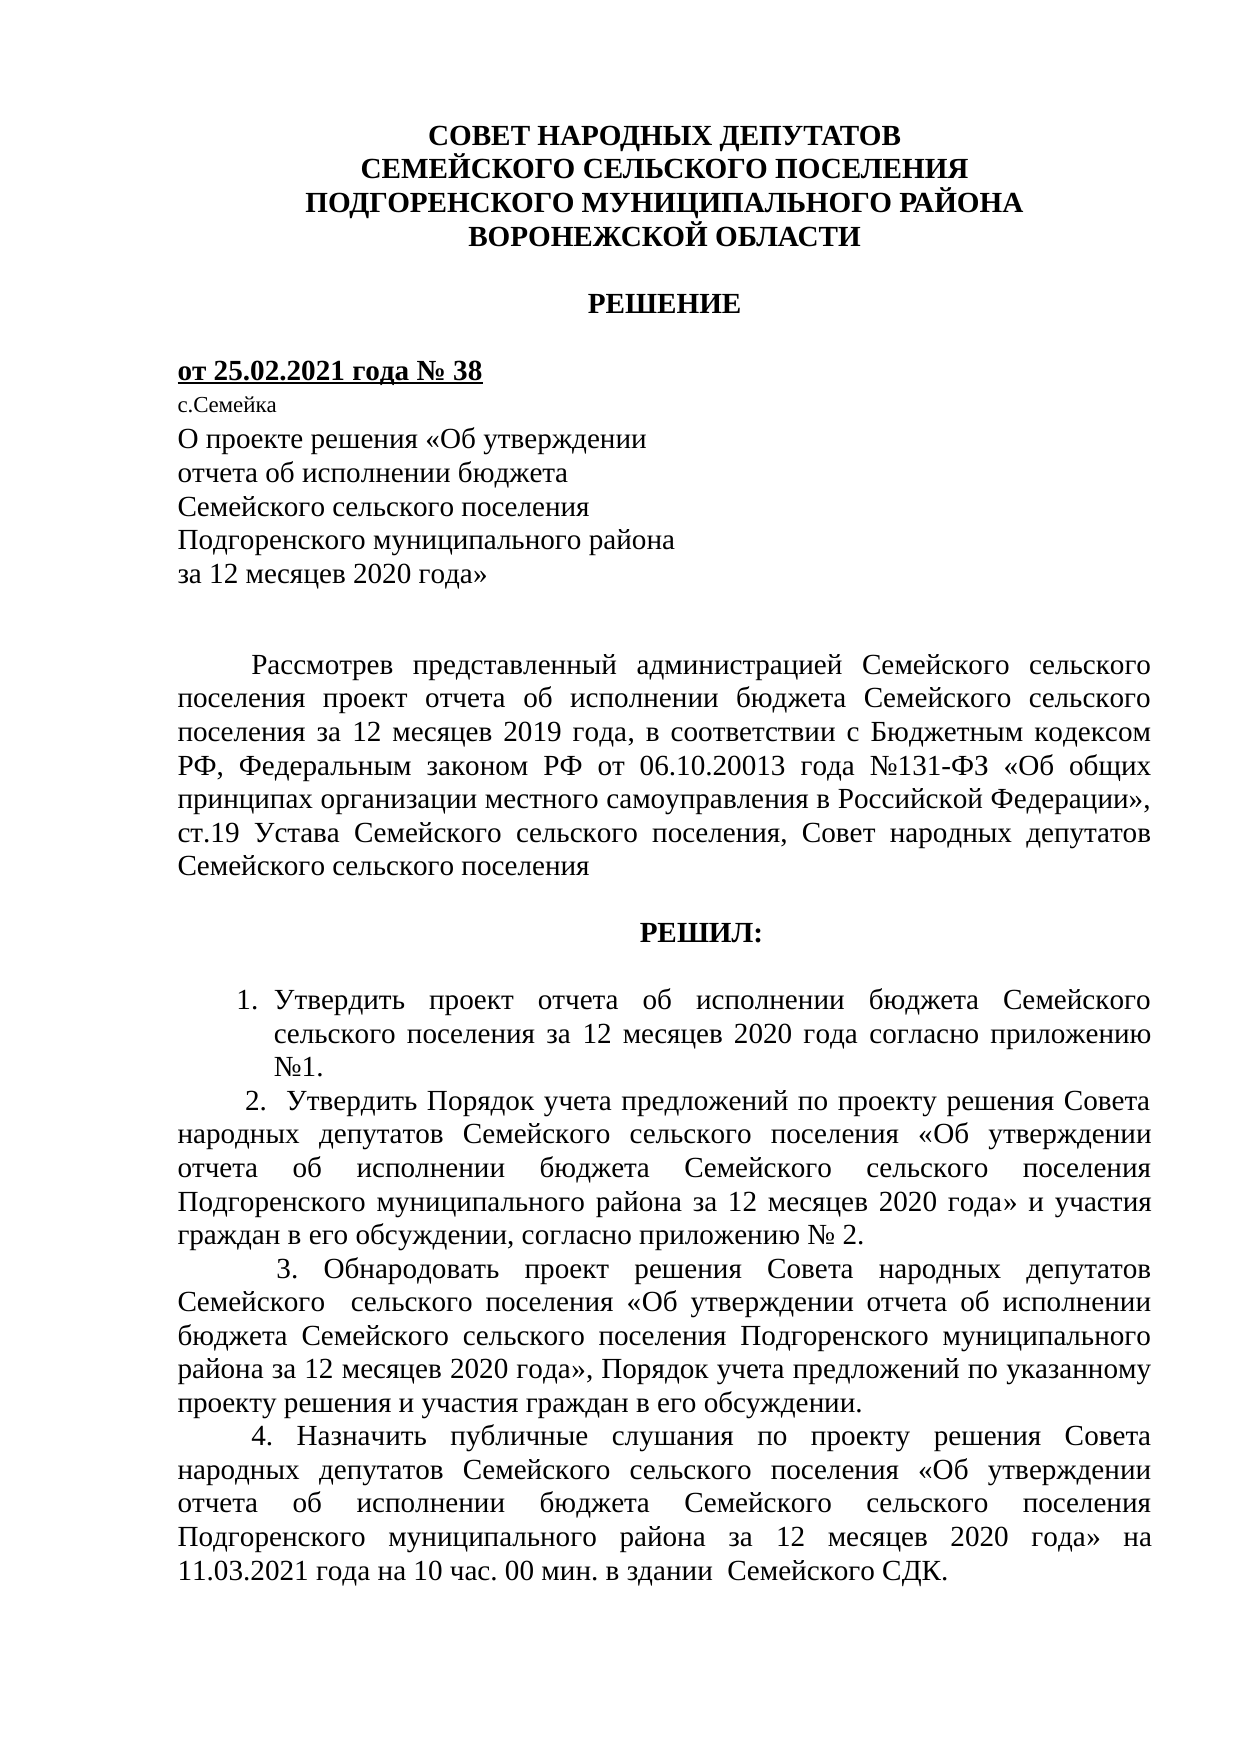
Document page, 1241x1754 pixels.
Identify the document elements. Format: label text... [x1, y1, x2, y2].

text за 12 месяцев 2020 года» [177, 556, 1152, 589]
text ВОРОНЕЖСКОЙ ОБЛАСТИ [177, 219, 1152, 252]
text РЕШЕНИЕ [177, 286, 1152, 319]
text РЕШИЛ: [177, 915, 1152, 949]
text с.Семейка [177, 391, 1152, 418]
text Семейского сельского поселения [177, 489, 1152, 522]
text СОВЕТ НАРОДНЫХ ДЕПУТАТОВ [177, 118, 1152, 152]
text Подгоренского муниципального района [177, 522, 1152, 556]
text от 25.02.2021 года № 38 [177, 353, 1152, 386]
list Утвердить проект отчета об исполнении бюджета Семейского сельского поселения за 12 месяцев 2020 года согласно приложению №1. [236, 982, 1152, 1083]
text 4. Назначить публичные слушания по проекту решения Совета народных депутатов Семейского сельского поселения «Об утверждении отчета об исполнении бюджета Семейского сельского поселения Подгоренского муниципального района за 12 месяцев 2020 года» на 11.03.2021 года на 10 час. 00 мин. в здании Семейского СДК. [110, 1418, 1152, 1586]
text ПОДГОРЕНСКОГО МУНИЦИПАЛЬНОГО РАЙОНА [177, 185, 1152, 219]
text Рассмотрев представленный администрацией Семейского сельского поселения проект отчета об исполнении бюджета Семейского сельского поселения за 12 месяцев 2019 года, в соответствии с Бюджетным кодексом РФ, Федеральным законом РФ от 06.10.20013 года №131-ФЗ «Об общих принципах организации местного самоуправления в Российской Федерации», ст.19 Устава Семейского сельского поселения, Совет народных депутатов Семейского сельского поселения [177, 647, 1152, 882]
text О проекте решения «Об утверждении [177, 422, 1152, 455]
text 3. Обнародовать проект решения Совета народных депутатов Семейского сельского поселения «Об утверждении отчета об исполнении бюджета Семейского сельского поселения Подгоренского муниципального района за 12 месяцев 2020 года», Порядок учета предложений по указанному проекту решения и участия граждан в его обсуждении. [110, 1251, 1152, 1418]
text отчета об исполнении бюджета [177, 455, 1152, 489]
text 2. Утвердить Порядок учета предложений по проекту решения Совета народных депутатов Семейского сельского поселения «Об утверждении отчета об исполнении бюджета Семейского сельского поселения Подгоренского муниципального района за 12 месяцев 2020 года» и участия граждан в его обсуждении, согласно приложению № 2. [177, 1083, 1152, 1251]
text СЕМЕЙСКОГО СЕЛЬСКОГО ПОСЕЛЕНИЯ [177, 152, 1152, 185]
